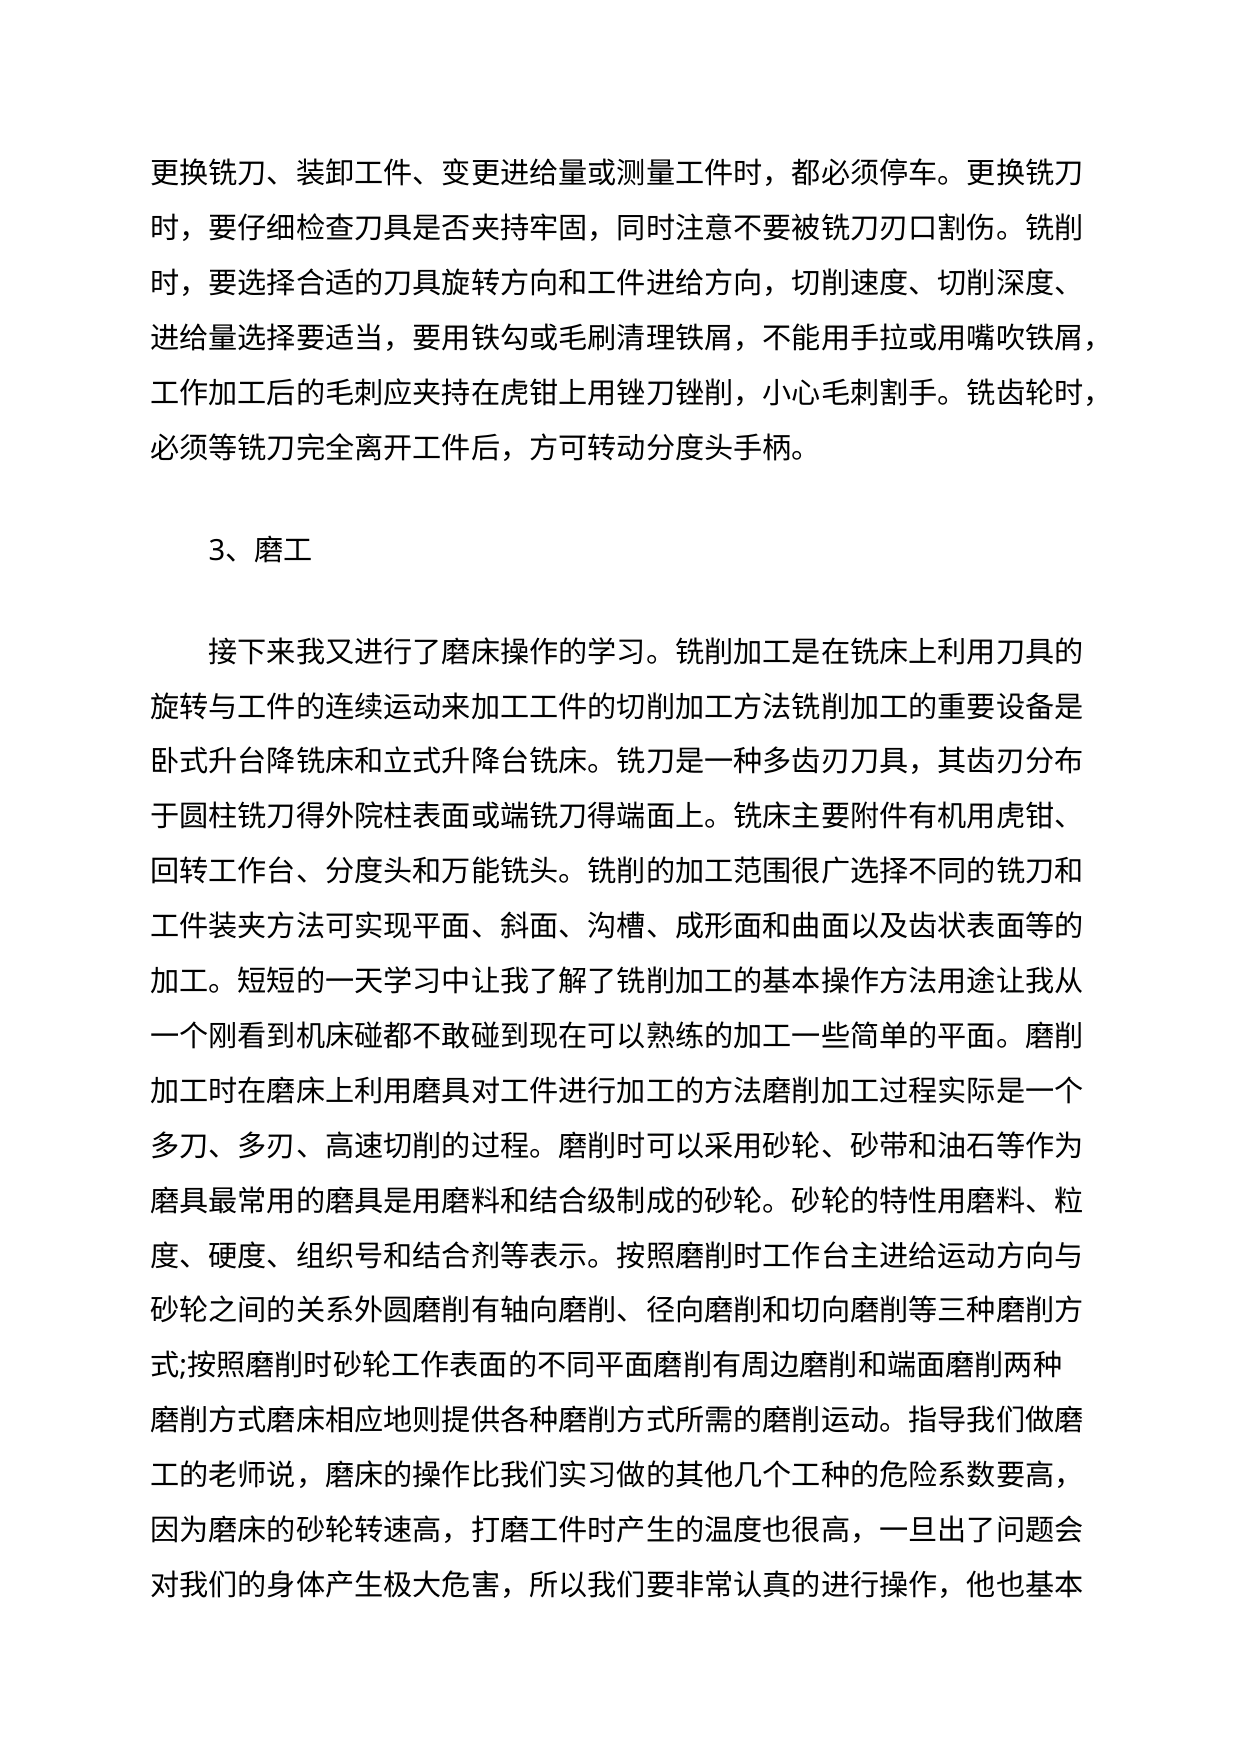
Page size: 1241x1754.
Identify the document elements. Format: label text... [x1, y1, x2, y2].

text 3、磨工 [150, 526, 1090, 569]
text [150, 150, 1090, 467]
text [150, 628, 1090, 1604]
